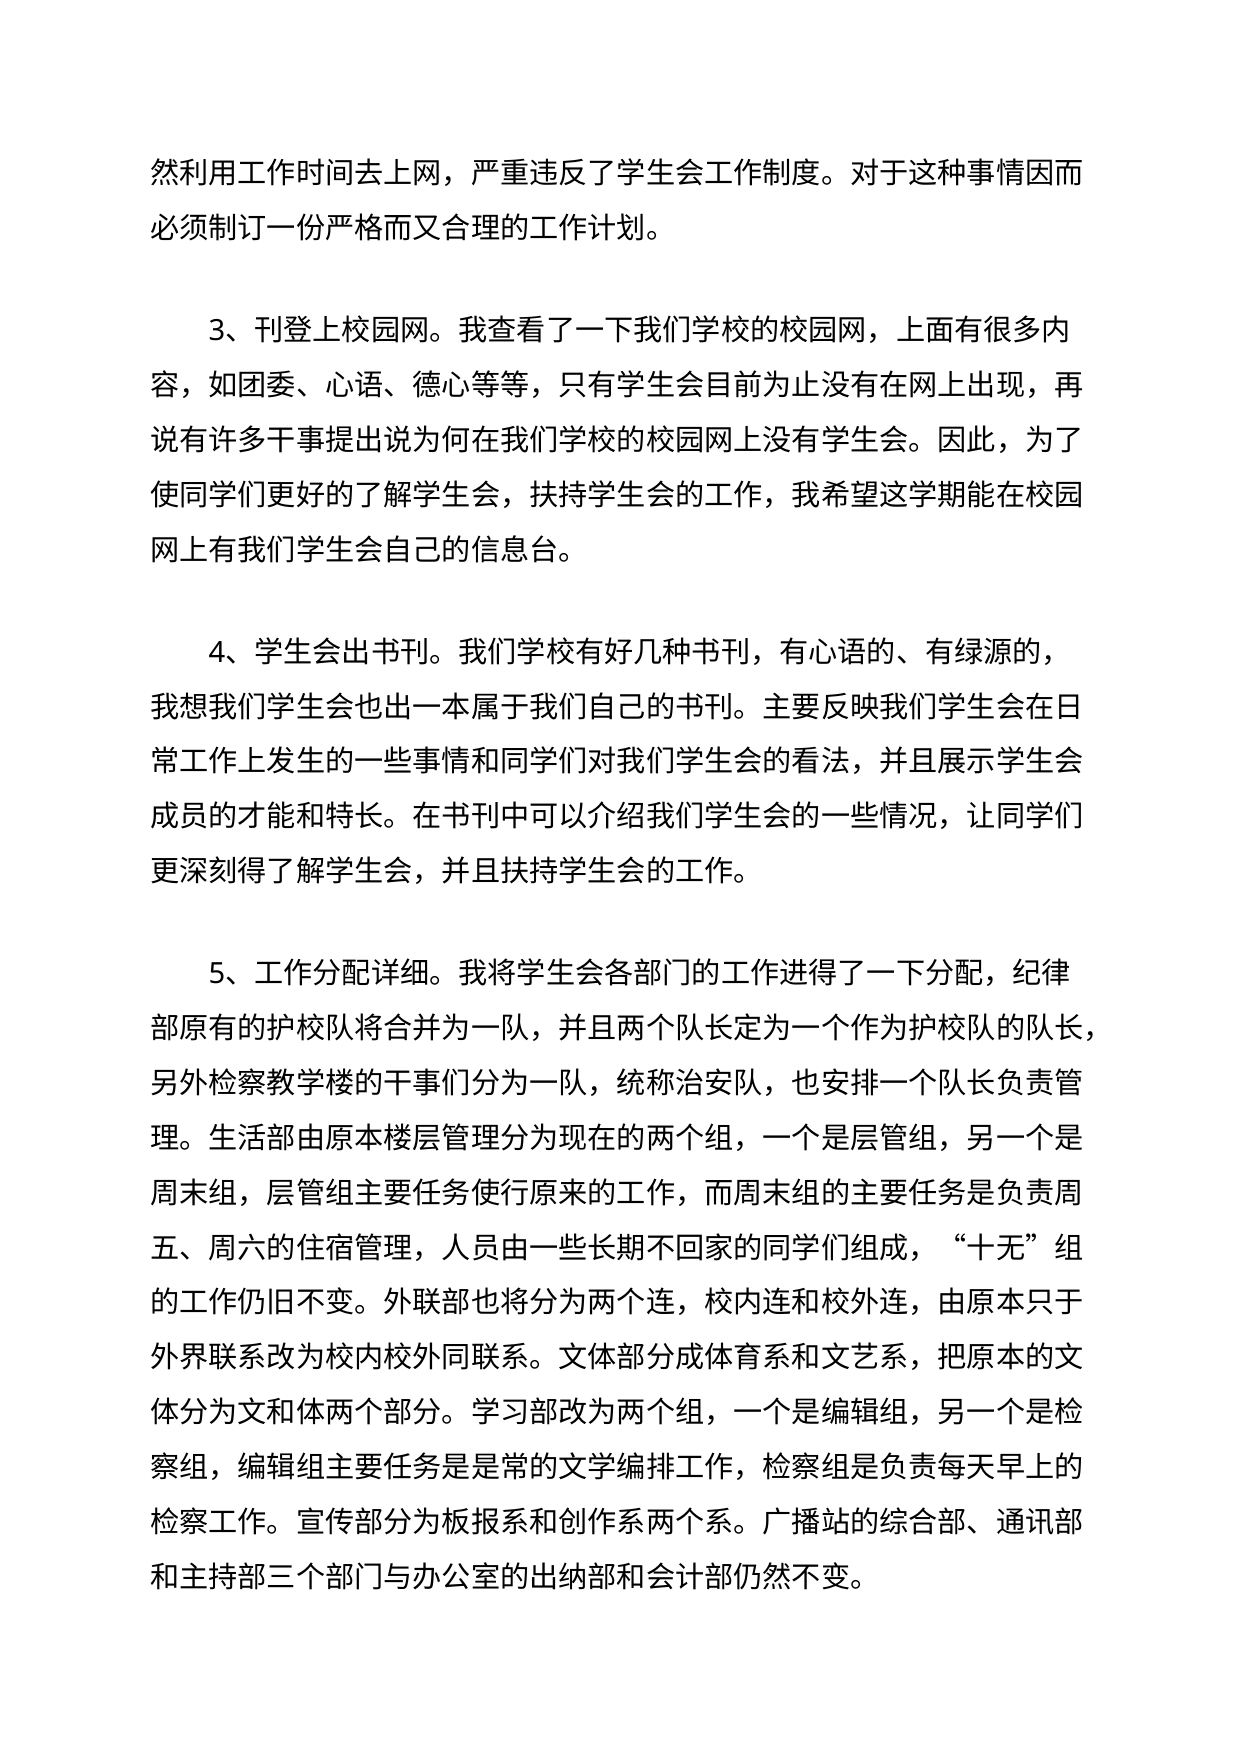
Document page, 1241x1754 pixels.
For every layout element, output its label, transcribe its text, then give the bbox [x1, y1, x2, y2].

text 3、刊登上校园网。我查看了一下我们学校的校园网，上面有很多内容，如团委、心语、德心等等，只有学生会目前为止没有在网上出现，再说有许多干事提出说为何在我们学校的校园网上没有学生会。因此，为了使同学们更好的了解学生会，扶持学生会的工作，我希望这学期能在校园网上有我们学生会自己的信息台。 [150, 307, 1090, 569]
text 5、工作分配详细。我将学生会各部门的工作进得了一下分配，纪律部原有的护校队将合并为一队，并且两个队长定为一个作为护校队的队长，另外检察教学楼的干事们分为一队，统称治安队，也安排一个队长负责管理。生活部由原本楼层管理分为现在的两个组，一个是层管组，另一个是周末组，层管组主要任务使行原来的工作，而周末组的主要任务是负责周五、周六的住宿管理，人员由一些长期不回家的同学们组成，“十无”组的工作仍旧不变。外联部也将分为两个连，校内连和校外连，由原本只于外界联系改为校内校外同联系。文体部分成体育系和文艺系，把原本的文体分为文和体两个部分。学习部改为两个组，一个是编辑组，另一个是检察组，编辑组主要任务是是常的文学编排工作，检察组是负责每天早上的检察工作。宣传部分为板报系和创作系两个系。广播站的综合部、通讯部和主持部三个部门与办公室的出纳部和会计部仍然不变。 [150, 949, 1090, 1596]
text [150, 150, 1090, 247]
text 4、学生会出书刊。我们学校有好几种书刊，有心语的、有绿源的，我想我们学生会也出一本属于我们自己的书刊。主要反映我们学生会在日常工作上发生的一些事情和同学们对我们学生会的看法，并且展示学生会成员的才能和特长。在书刊中可以介绍我们学生会的一些情况，让同学们更深刻得了解学生会，并且扶持学生会的工作。 [150, 628, 1090, 890]
